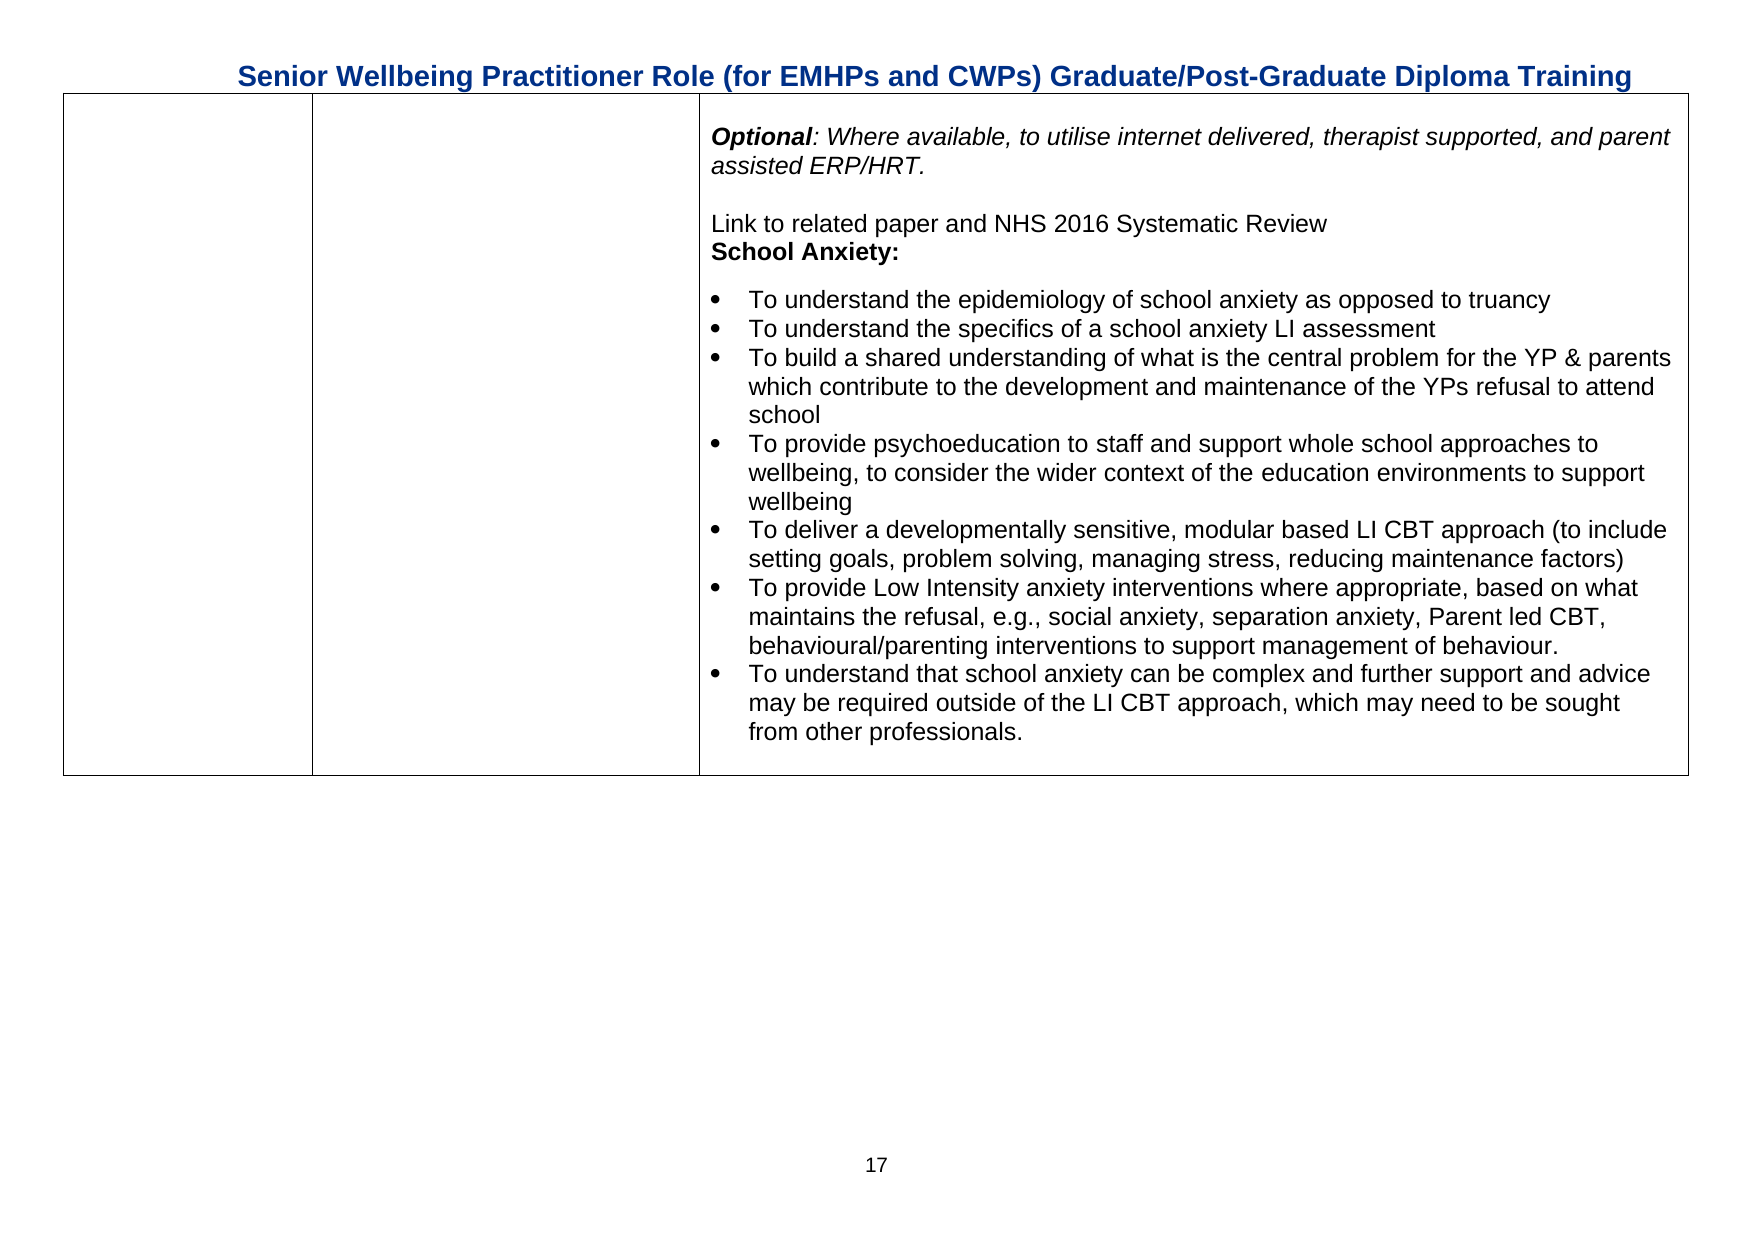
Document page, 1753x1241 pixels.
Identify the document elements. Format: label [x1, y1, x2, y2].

table_cell [700, 94, 1688, 774]
table_cell [313, 94, 699, 774]
table_cell [64, 94, 312, 774]
